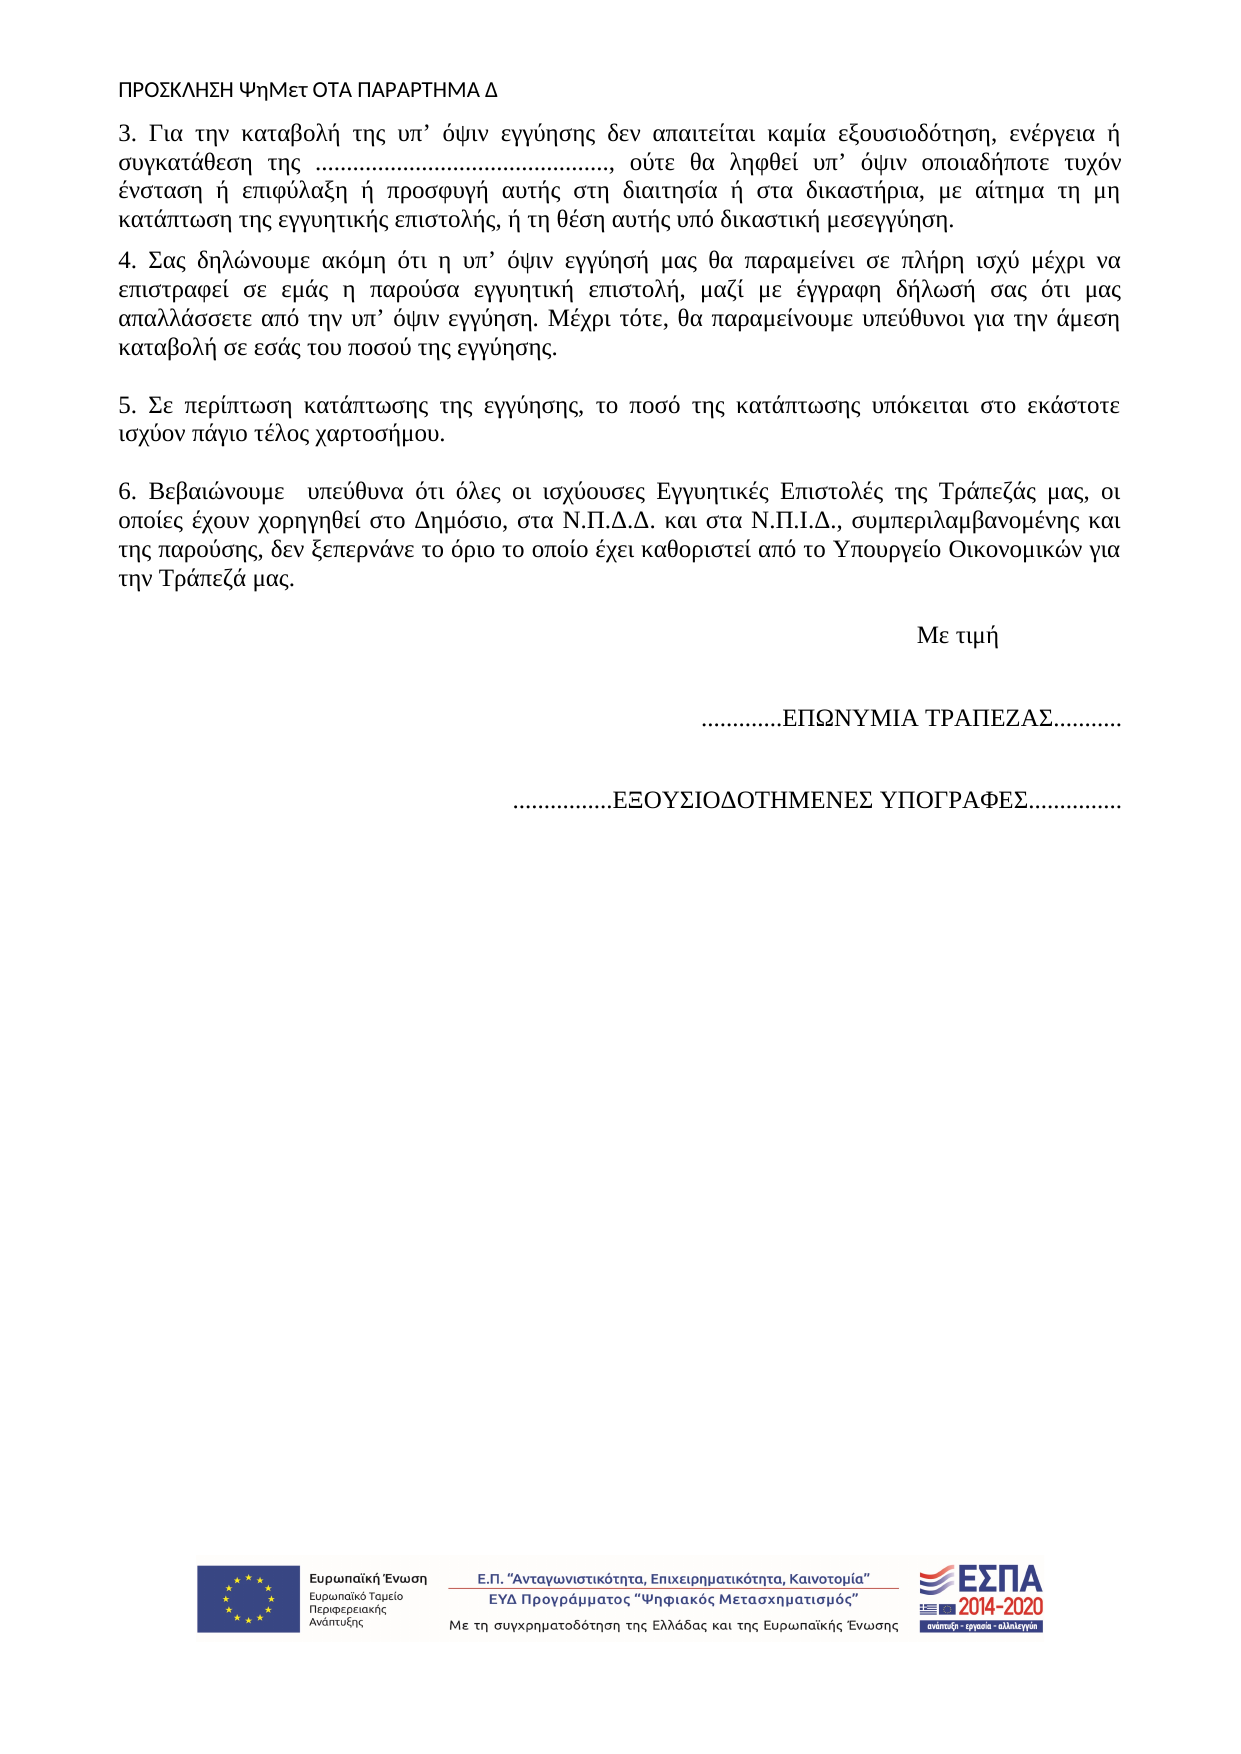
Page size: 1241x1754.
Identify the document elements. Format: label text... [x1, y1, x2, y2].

text ................ΕΞΟΥΣΙΟΔΟΤΗΜΕΝΕΣ ΥΠΟΓΡΑΦΕΣ............... [118, 786, 1122, 814]
text 4. Σας δηλώνουμε ακόμη ότι η υπ’ όψιν εγγύησή μας θα παραμείνει σε πλήρη ισχύ μέχρι να επιστραφεί σε εμάς η παρούσα εγγυητική επιστολή, μαζί με έγγραφη δήλωσή σας ότι μας απαλλάσσετε από την υπ’ όψιν εγγύηση. Μέχρι τότε, θα παραμείνουμε υπεύθυνοι για την άμεση καταβολή σε εσάς του ποσού της εγγύησης. [118, 246, 1122, 361]
text 6. Βεβαιώνουμε υπεύθυνα ότι όλες οι ισχύουσες Εγγυητικές Επιστολές της Τράπεζάς μας, οι οποίες έχουν χορηγηθεί στο Δημόσιο, στα Ν.Π.Δ.Δ. και στα Ν.Π.Ι.Δ., συμπεριλαμβανομένης και της παρούσης, δεν ξεπερνάνε το όριο το οποίο έχει καθοριστεί από το Υπουργείο Οικονομικών για την Τράπεζά μας. [118, 476, 1122, 591]
text 5. Σε περίπτωση κατάπτωσης της εγγύησης, το ποσό της κατάπτωσης υπόκειται στο εκάστοτε ισχύον πάγιο τέλος χαρτοσήμου. [118, 390, 1122, 447]
text Με τιμή [118, 621, 1122, 649]
text .............ΕΠΩΝΥΜΙΑ ΤΡΑΠΕΖΑΣ........... [118, 703, 1122, 732]
text 3. Για την καταβολή της υπ’ όψιν εγγύησης δεν απαιτείται καμία εξουσιοδότηση, ενέργεια ή συγκατάθεση της ..............................................., ούτε θα ληφθεί υπ’ όψιν οποιαδήποτε τυχόν ένσταση ή επιφύλαξη ή προσφυγή αυτής στη διαιτησία ή στα δικαστήρια, με αίτημα τη μη κατάπτωση της εγγυητικής επιστολής, ή τη θέση αυτής υπό δικαστική μεσεγγύηση. [118, 118, 1122, 233]
picture [196, 1555, 1045, 1642]
